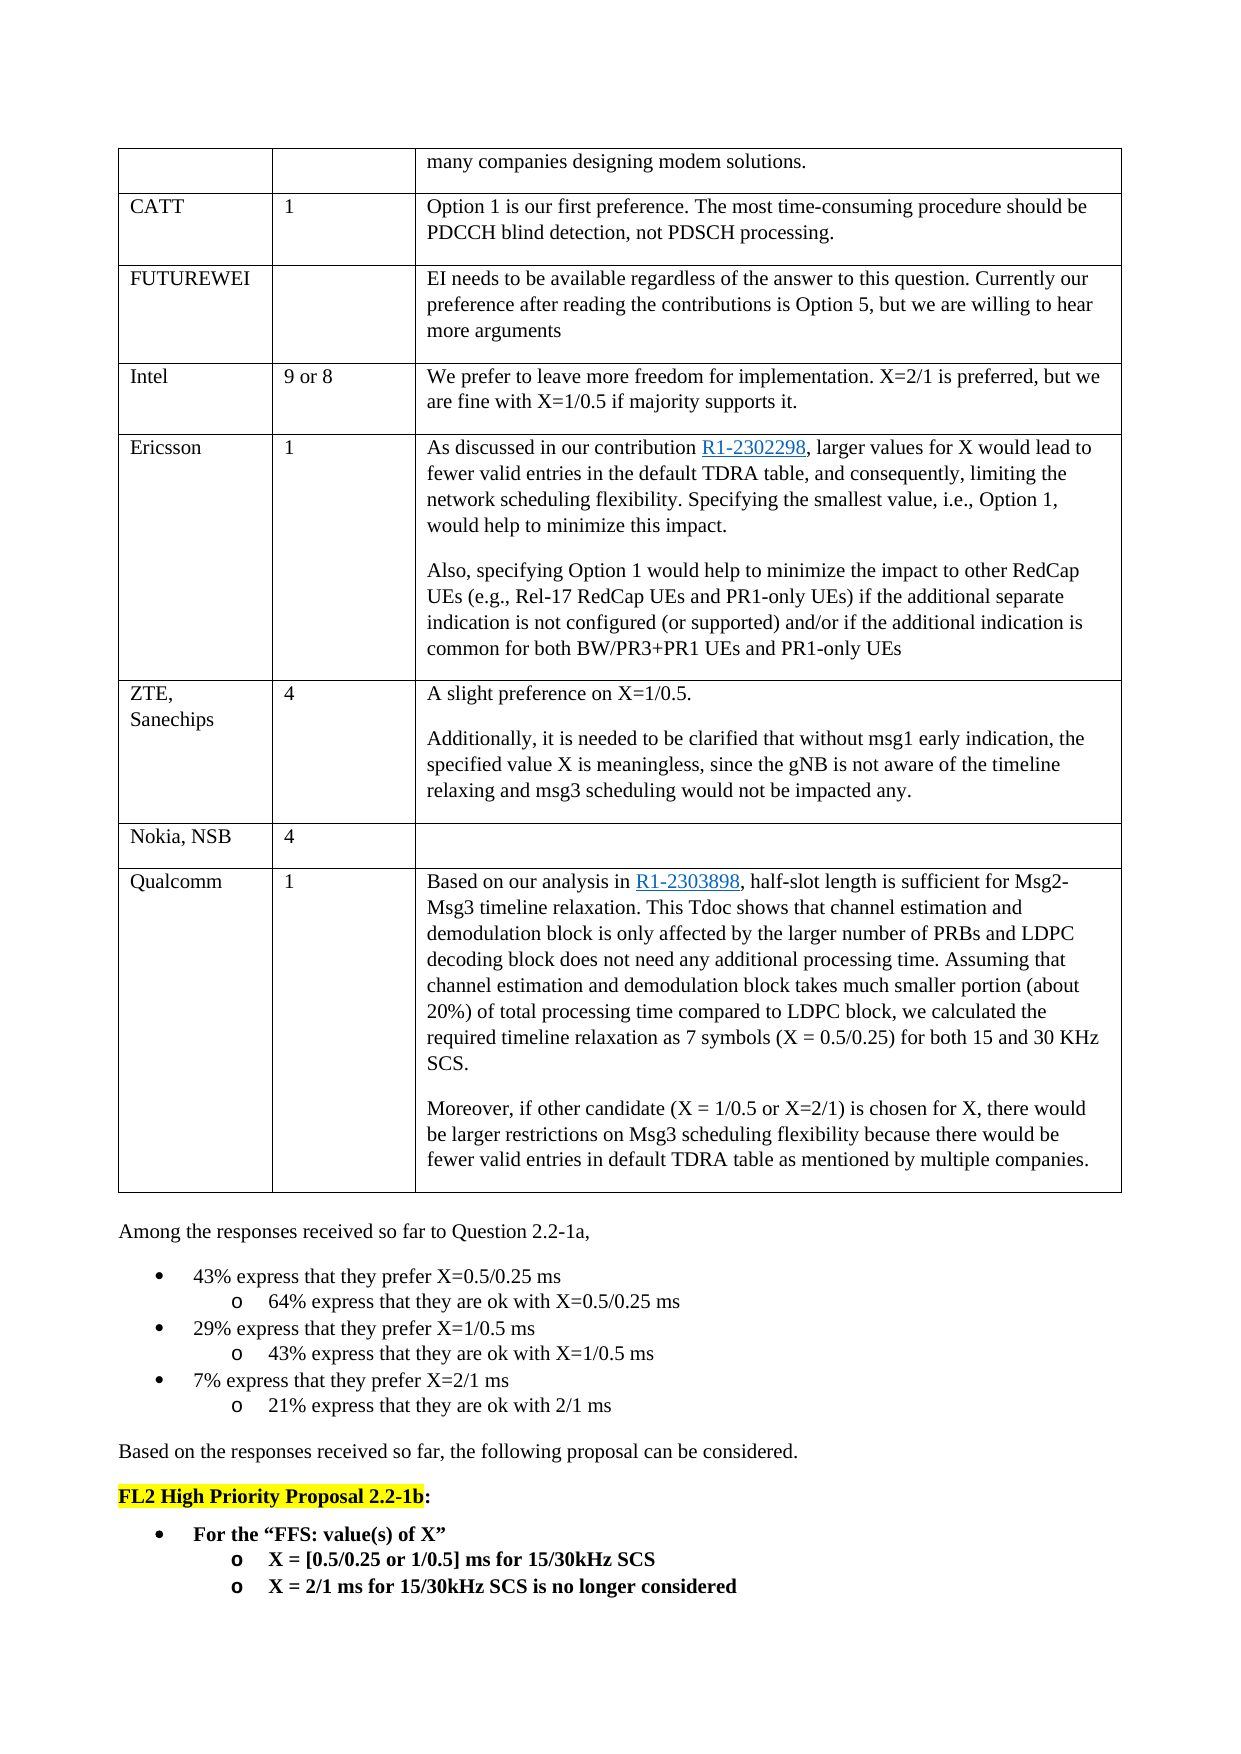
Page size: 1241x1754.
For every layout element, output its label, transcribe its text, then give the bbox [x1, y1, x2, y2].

list 64% express that they are ok with X=0.5/0.25 ms [231, 1289, 1122, 1315]
table_cell Intel [119, 364, 272, 434]
list For the “FFS: value(s) of X” [156, 1522, 1122, 1546]
list X = [0.5/0.25 or 1/0.5] ms for 15/30kHz SCS [231, 1547, 1122, 1573]
table_cell We prefer to leave more freedom for implementation. X=2/1 is preferred, but we are fine with X=1/0.5 if majority supports it. [416, 364, 1121, 434]
table_cell As discussed in our contribution R1-2302298, larger values for X would lead to fewer valid entries in the default TDRA table, and consequently, limiting the network scheduling flexibility. Specifying the smallest value, i.e., Option 1, would help to minimize this impact. Also, specifying Option 1 would help to minimize the impact to other RedCap UEs (e.g., Rel-17 RedCap UEs and PR1-only UEs) if the additional separate indication is not configured (or supported) and/or if the additional indication is common for both BW/PR3+PR1 UEs and PR1-only UEs [416, 435, 1121, 680]
list X = 2/1 ms for 15/30kHz SCS is no longer considered [231, 1574, 1122, 1600]
table_cell FUTUREWEI [119, 266, 272, 362]
list 43% express that they prefer X=0.5/0.25 ms [156, 1264, 1122, 1288]
list 7% express that they prefer X=2/1 ms [156, 1368, 1122, 1392]
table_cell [416, 149, 1121, 193]
list 43% express that they are ok with X=1/0.5 ms [231, 1341, 1122, 1367]
table_cell 1 [273, 194, 415, 265]
table_cell 4 [273, 824, 415, 868]
table_cell Qualcomm [119, 869, 272, 1192]
table_cell Based on our analysis in R1-2303898, half-slot length is sufficient for Msg2-Msg3 timeline relaxation. This Tdoc shows that channel estimation and demodulation block is only affected by the larger number of PRBs and LDPC decoding block does not need any additional processing time. Assuming that channel estimation and demodulation block takes much smaller portion (about 20%) of total processing time compared to LDPC block, we calculated the required timeline relaxation as 7 symbols (X = 0.5/0.25) for both 15 and 30 KHz SCS. Moreover, if other candidate (X = 1/0.5 or X=2/1) is chosen for X, there would be larger restrictions on Msg3 scheduling flexibility because there would be fewer valid entries in default TDRA table as mentioned by multiple companies. [416, 869, 1121, 1192]
table_cell LG [119, 149, 272, 193]
table_cell 1 [273, 869, 415, 1192]
table_cell [273, 266, 415, 362]
subtitle FL2 High Priority Proposal 2.2-1b: [424, 1484, 1122, 1508]
table_cell A slight preference on X=1/0.5. Additionally, it is needed to be clarified that without msg1 early indication, the specified value X is meaningless, since the gNB is not aware of the timeline relaxing and msg3 scheduling would not be impacted any. [416, 681, 1121, 822]
table_cell Option 1 is our first preference. The most time-consuming procedure should be PDCCH blind detection, not PDSCH processing. [416, 194, 1121, 265]
list 21% express that they are ok with 2/1 ms [231, 1393, 1122, 1419]
table_cell ZTE, Sanechips [119, 681, 272, 822]
table_cell 9 [273, 149, 415, 193]
table_cell [416, 824, 1121, 868]
table_cell Nokia, NSB [119, 824, 272, 868]
table_cell EI needs to be available regardless of the answer to this question. Currently our preference after reading the contributions is Option 5, but we are willing to hear more arguments [416, 266, 1121, 362]
table_cell 1 [273, 435, 415, 680]
list 29% express that they prefer X=1/0.5 ms [156, 1316, 1122, 1340]
table_cell 9 or 8 [273, 364, 415, 434]
table_cell CATT [119, 194, 272, 265]
text Based on the responses received so far, the following proposal can be considered. [118, 1439, 1122, 1463]
table_cell Ericsson [119, 435, 272, 680]
text Among the responses received so far to Question 2.2-1a, [118, 1193, 1122, 1243]
table_cell 4 [273, 681, 415, 822]
